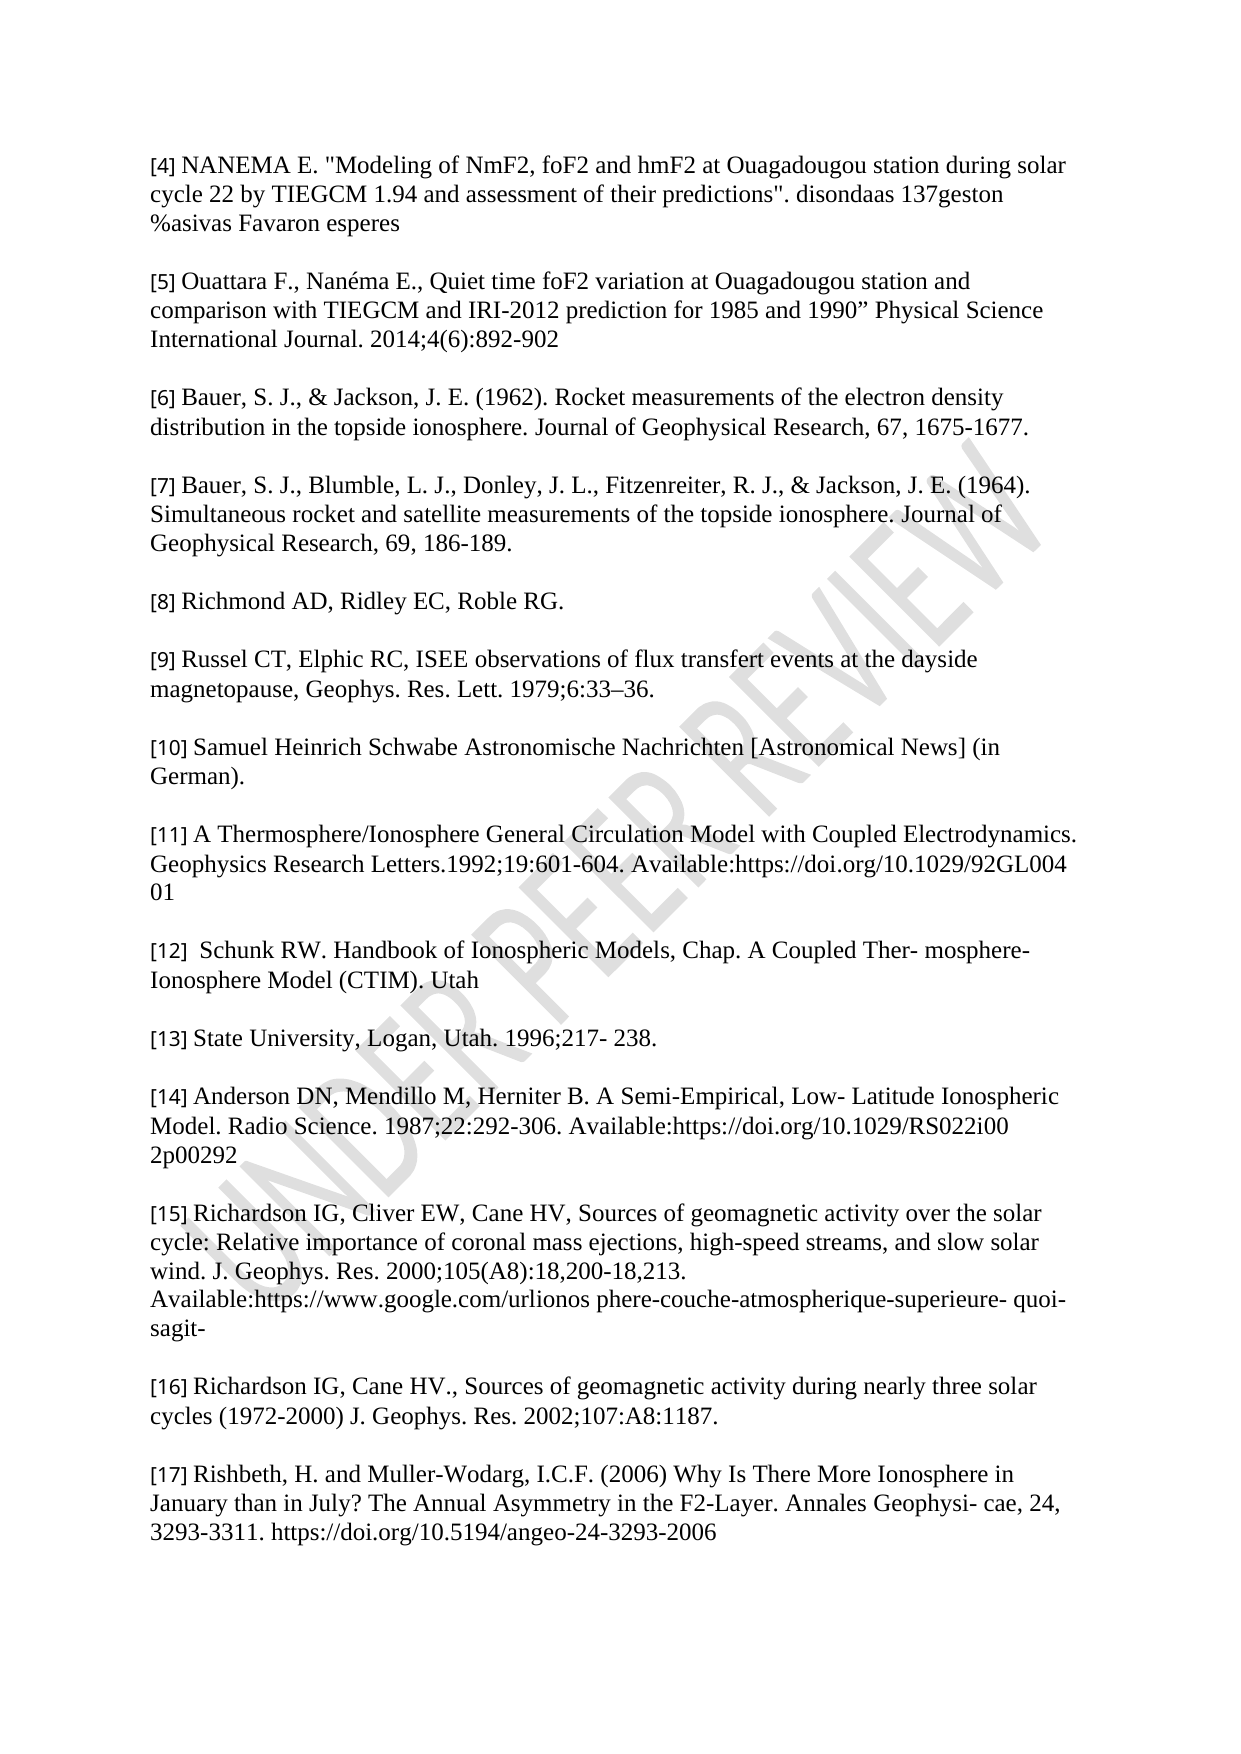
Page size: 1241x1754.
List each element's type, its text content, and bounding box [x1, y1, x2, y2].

text [4] NANEMA E. "Modeling of NmF2, foF2 and hmF2 at Ouagadougou station during solar cycle 22 by TIEGCM 1.94 and assessment of their predictions". disondaas 137geston %asivas Favaron esperes [150, 150, 1090, 237]
text [15] Richardson IG, Cliver EW, Cane HV, Sources of geomagnetic activity over the solar cycle: Relative importance of coronal mass ejections, high-speed streams, and slow solar wind. J. Geophys. Res. 2000;105(A8):18,200-18,213. Available:https://www.google.com/urlionos phere-couche-atmospherique-superieure- quoi-sagit- [150, 1198, 1090, 1342]
text [14] Anderson DN, Mendillo M, Herniter B. A Semi-Empirical, Low- Latitude Ionospheric Model. Radio Science. 1987;22:292-306. Available:https://doi.org/10.1029/RS022i00 2p00292 [150, 1081, 1090, 1168]
text [10] Samuel Heinrich Schwabe Astronomische Nachrichten [Astronomical News] (in German). [150, 732, 1090, 790]
text [16] Richardson IG, Cane HV., Sources of geomagnetic activity during nearly three solar cycles (1972-2000) J. Geophys. Res. 2002;107:A8:1187. [150, 1371, 1090, 1429]
text [12] Schunk RW. Handbook of Ionospheric Models, Chap. A Coupled Ther- mosphere-Ionosphere Model (CTIM). Utah [150, 935, 1090, 994]
text [6] Bauer, S. J., & Jackson, J. E. (1962). Rocket measurements of the electron density distribution in the topside ionosphere. Journal of Geophysical Research, 67, 1675-1677. [150, 382, 1090, 441]
text [11] A Thermosphere/Ionosphere General Circulation Model with Coupled Electrodynamics. Geophysics Research Letters.1992;19:601-604. Available:https://doi.org/10.1029/92GL004 01 [150, 819, 1090, 906]
text [8] Richmond AD, Ridley EC, Roble RG. [150, 586, 1090, 615]
text [5] Ouattara F., Nanéma E., Quiet time foF2 variation at Ouagadougou station and comparison with TIEGCM and IRI-2012 prediction for 1985 and 1990” Physical Science International Journal. 2014;4(6):892-902 [150, 266, 1090, 353]
text [7] Bauer, S. J., Blumble, L. J., Donley, J. L., Fitzenreiter, R. J., & Jackson, J. E. (1964). Simultaneous rocket and satellite measurements of the topside ionosphere. Journal of Geophysical Research, 69, 186-189. [150, 470, 1090, 557]
text [17] Rishbeth, H. and Muller-Wodarg, I.C.F. (2006) Why Is There More Ionosphere in January than in July? The Annual Asymmetry in the F2-Layer. Annales Geophysi- cae, 24, 3293-3311. https://doi.org/10.5194/angeo-24-3293-2006 [150, 1459, 1090, 1546]
text [13] State University, Logan, Utah. 1996;217- 238. [150, 1023, 1090, 1052]
text [9] Russel CT, Elphic RC, ISEE observations of flux transfert events at the dayside magnetopause, Geophys. Res. Lett. 1979;6:33–36. [150, 644, 1090, 703]
